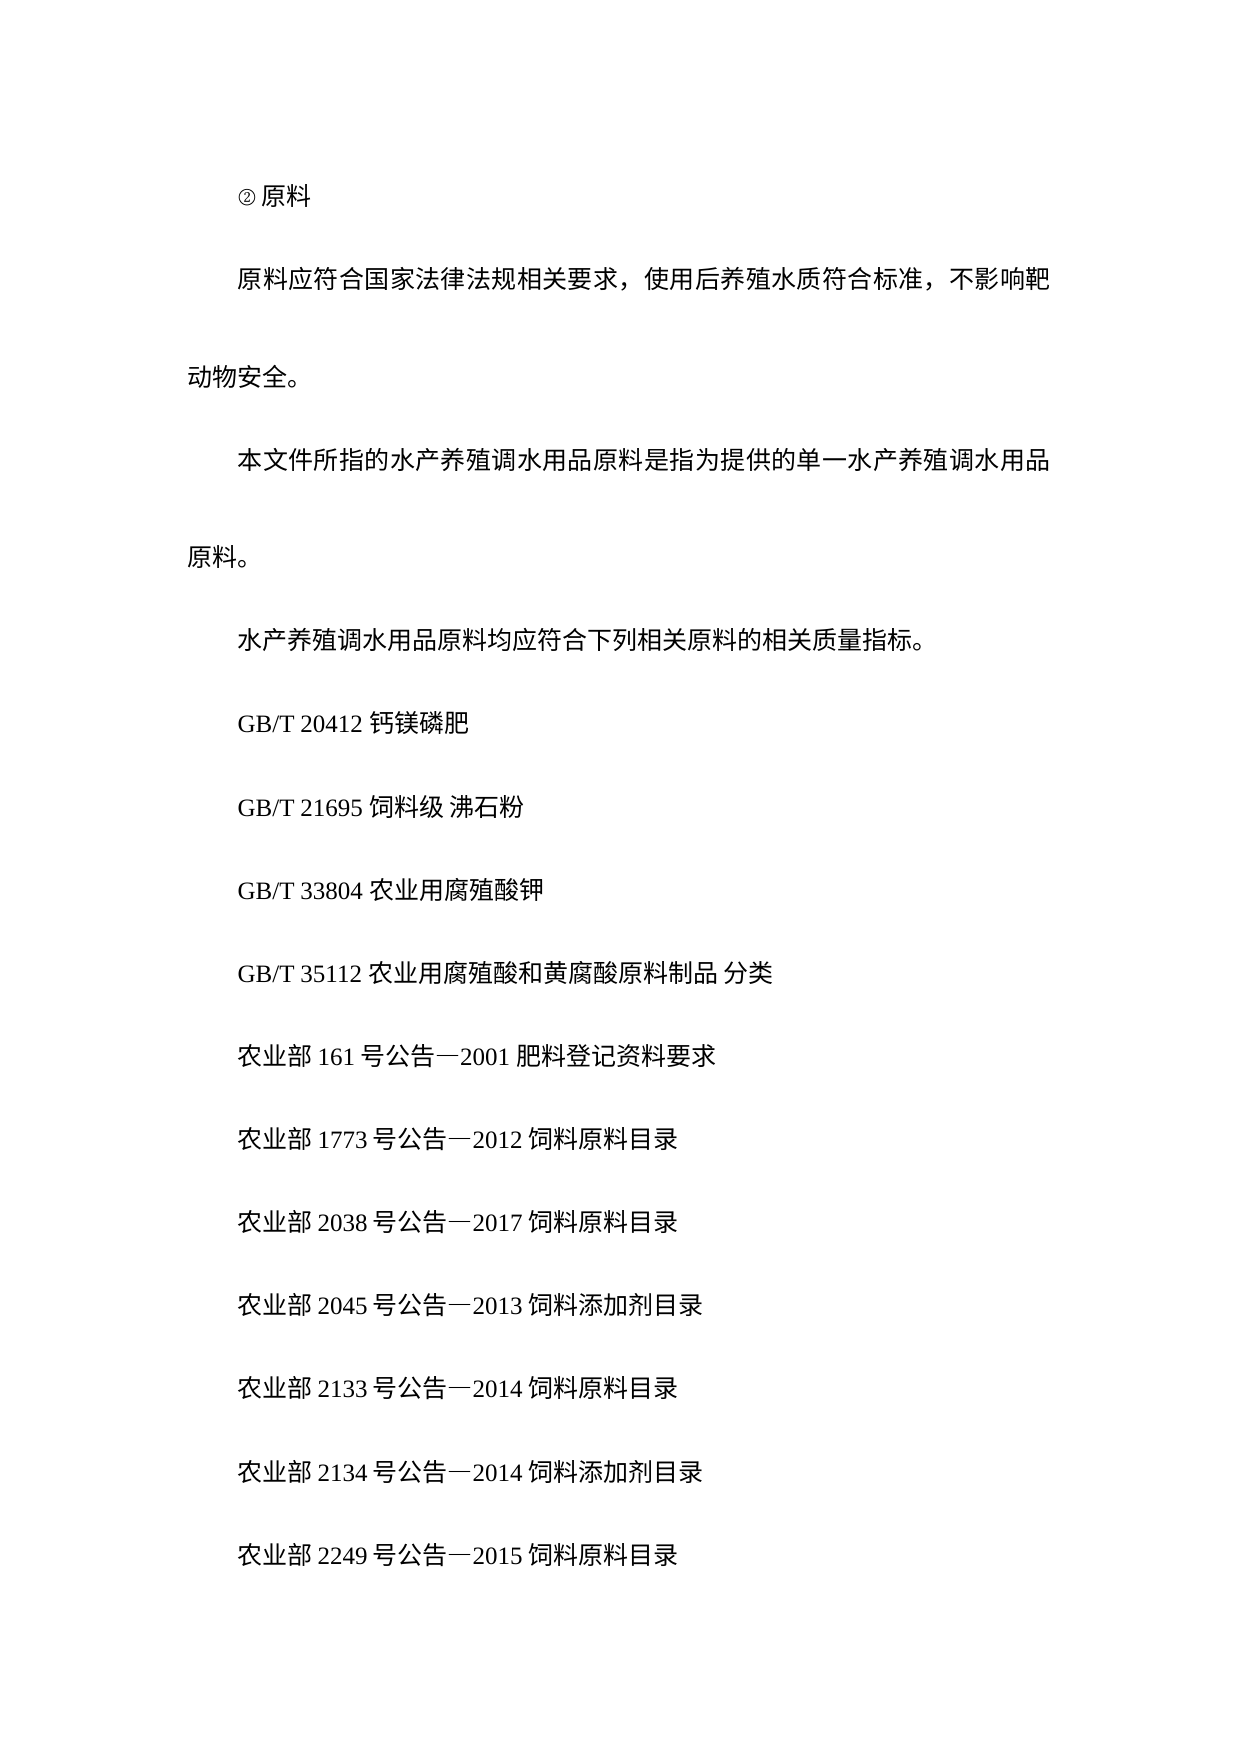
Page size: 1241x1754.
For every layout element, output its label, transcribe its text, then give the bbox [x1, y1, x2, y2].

text 农业部2134号公告—2014 饲料添加剂目录 [187, 1438, 1053, 1503]
text 农业部1773号公告—2012 饲料原料目录 [187, 1105, 1053, 1170]
text 原料应符合国家法律法规相关要求，使用后养殖水质符合标准，不影响靶动物安全。 [187, 245, 1053, 408]
text GB/T 35112 农业用腐殖酸和黄腐酸原料制品 分类 [187, 939, 1053, 1004]
text 农业部2249号公告—2015 饲料原料目录 [187, 1521, 1053, 1586]
text GB/T 33804 农业用腐殖酸钾 [187, 856, 1053, 921]
text 农业部2045号公告—2013 饲料添加剂目录 [187, 1271, 1053, 1336]
text ②原料 [187, 162, 1053, 227]
text 本文件所指的水产养殖调水用品原料是指为提供的单一水产养殖调水用品原料。 [187, 426, 1053, 588]
text 水产养殖调水用品原料均应符合下列相关原料的相关质量指标。 [187, 606, 1053, 671]
text 农业部2038号公告—2017 饲料原料目录 [187, 1188, 1053, 1253]
text GB/T 20412 钙镁磷肥 [187, 689, 1053, 754]
text 农业部2133号公告—2014 饲料原料目录 [187, 1354, 1053, 1419]
text 农业部161号公告—2001 肥料登记资料要求 [187, 1022, 1053, 1087]
text GB/T 21695 饲料级 沸石粉 [187, 773, 1053, 838]
